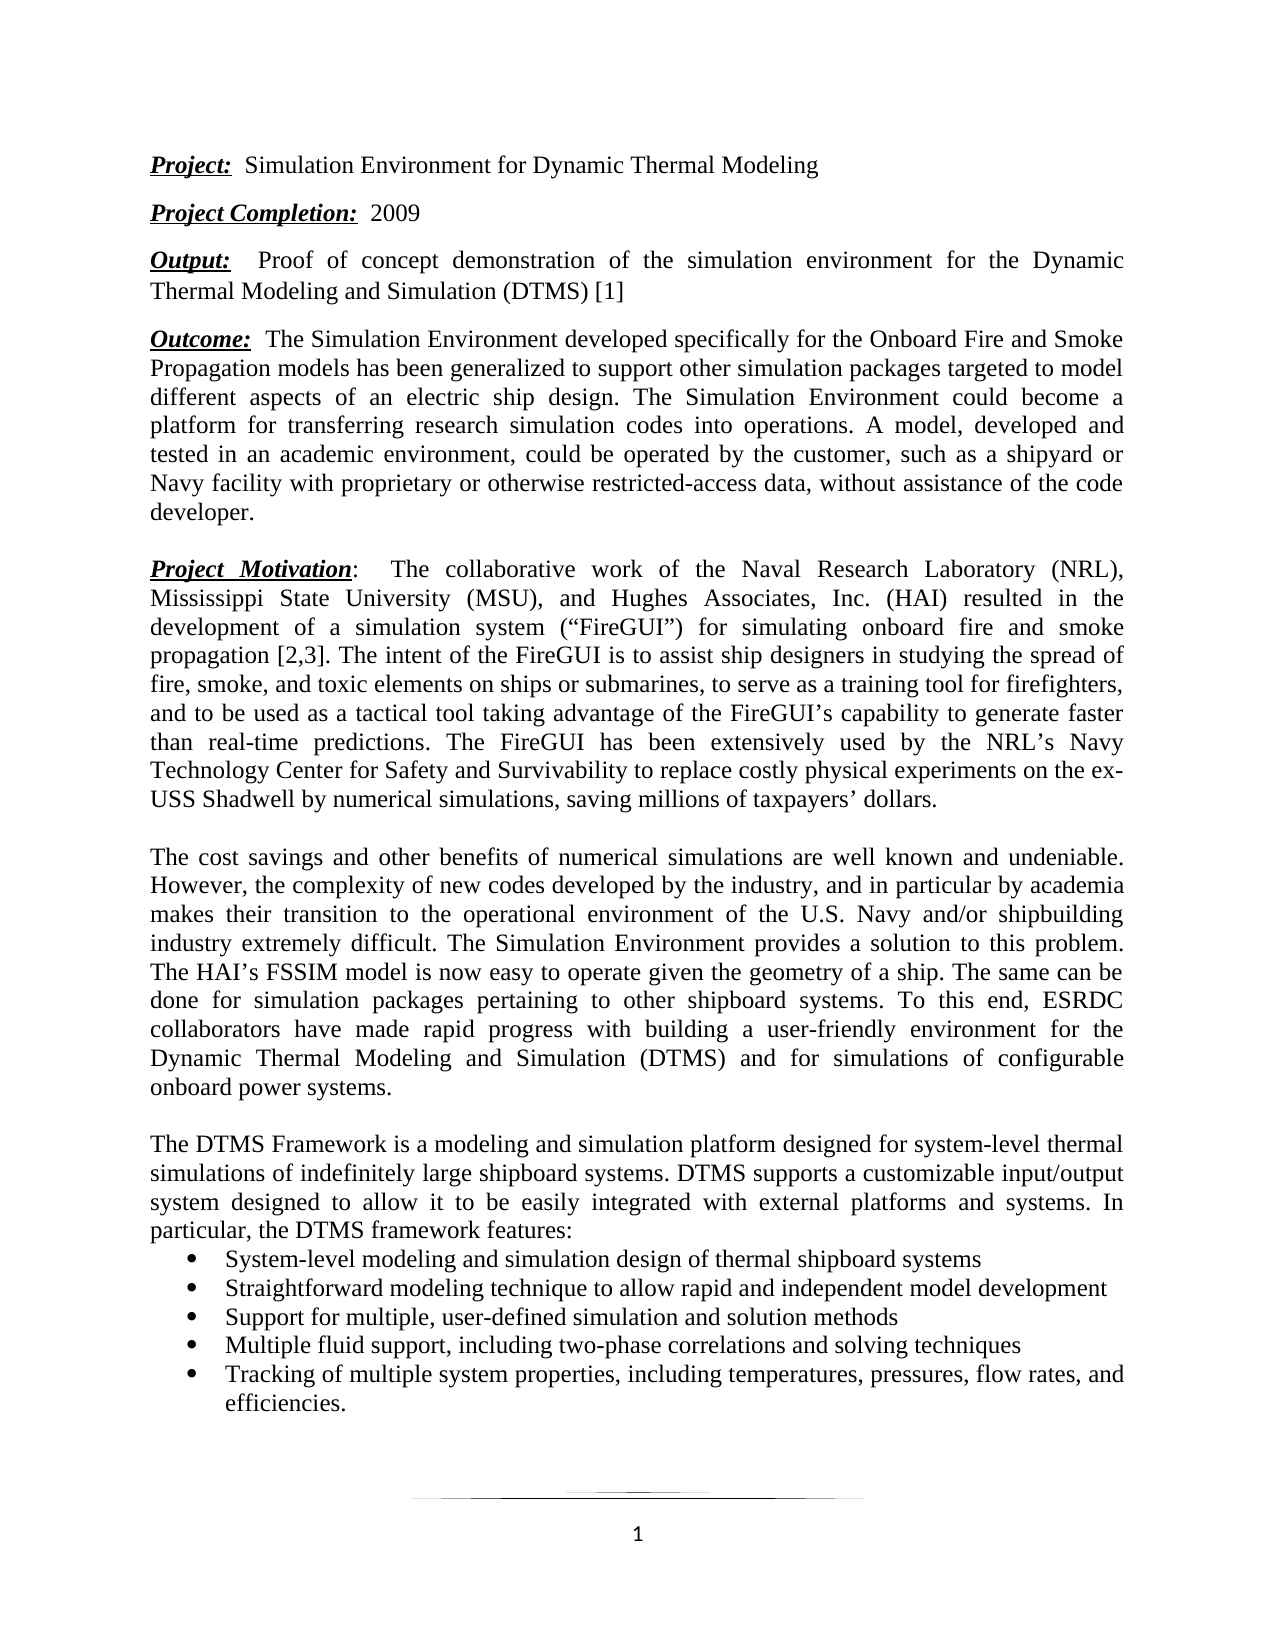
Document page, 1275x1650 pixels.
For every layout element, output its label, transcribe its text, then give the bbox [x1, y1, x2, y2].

text Project: Simulation Environment for Dynamic Thermal Modeling [150, 150, 1125, 179]
text The DTMS Framework is a modeling and simulation platform designed for system-level thermal simulations of indefinitely large shipboard systems. DTMS supports a customizable input/output system designed to allow it to be easily integrated with external platforms and systems. In particular, the DTMS framework features: [150, 1129, 1125, 1244]
list Multiple fluid support, including two-phase correlations and solving techniques [187, 1330, 1125, 1359]
list Tracking of multiple system properties, including temperatures, pressures, flow rates, and efficiencies. [187, 1359, 1125, 1417]
list Support for multiple, user-defined simulation and solution methods [187, 1302, 1125, 1330]
list Straightforward modeling technique to allow rapid and independent model development [187, 1273, 1125, 1302]
text Project Motivation: The collaborative work of the Naval Research Laboratory (NRL), Mississippi State University (MSU), and Hughes Associates, Inc. (HAI) resulted in the development of a simulation system (“FireGUI”) for simulating onboard fire and smoke propagation [2,3]. The intent of the FireGUI is to assist ship designers in studying the spread of fire, smoke, and toxic elements on ships or submarines, to serve as a training tool for firefighters, and to be used as a tactical tool taking advantage of the FireGUI’s capability to generate faster than real-time predictions. The FireGUI has been extensively used by the NRL’s Navy Technology Center for Safety and Survivability to replace costly physical experiments on the ex-USS Shadwell by numerical simulations, saving millions of taxpayers’ dollars. [150, 554, 1125, 813]
list System-level modeling and simulation design of thermal shipboard systems [187, 1244, 1125, 1273]
text Project Completion: 2009 [150, 198, 1125, 226]
text The cost savings and other benefits of numerical simulations are well known and undeniable. However, the complexity of new codes developed by the industry, and in particular by academia makes their transition to the operational environment of the U.S. Navy and/or shipbuilding industry extremely difficult. The Simulation Environment provides a solution to this problem. The HAI’s FSSIM model is now easy to operate given the geometry of a ship. The same can be done for simulation packages pertaining to other shipboard systems. To this end, ESRDC collaborators have made rapid progress with building a user-friendly environment for the Dynamic Thermal Modeling and Simulation (DTMS) and for simulations of configurable onboard power systems. [150, 842, 1125, 1100]
text Outcome: The Simulation Environment developed specifically for the Onboard Fire and Smoke Propagation models has been generalized to support other simulation packages targeted to model different aspects of an electric ship design. The Simulation Environment could become a platform for transferring research simulation codes into operations. A model, developed and tested in an academic environment, could be operated by the customer, such as a shipyard or Navy facility with proprietary or otherwise restricted-access data, without assistance of the code developer. [150, 324, 1125, 525]
text Output: Proof of concept demonstration of the simulation environment for the Dynamic Thermal Modeling and Simulation (DTMS) [1] [150, 245, 1125, 305]
